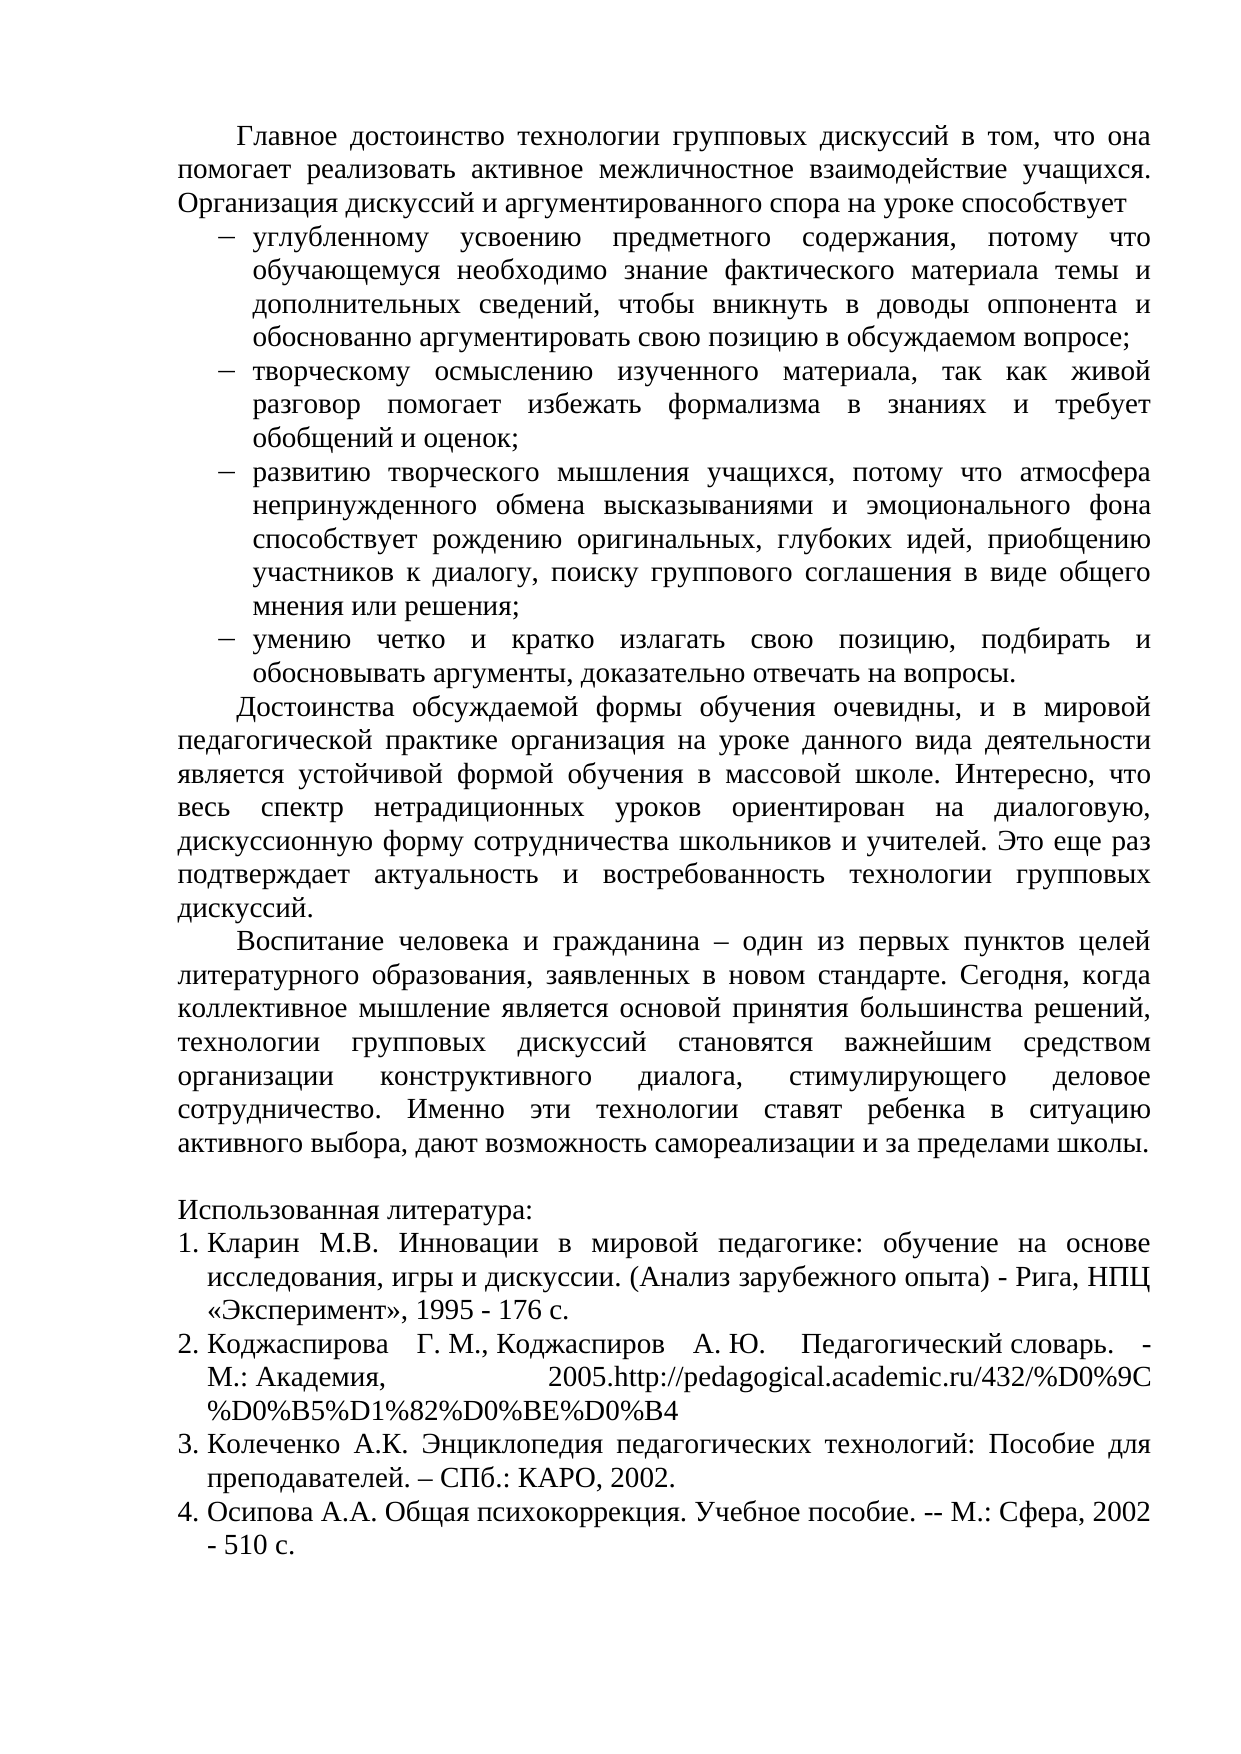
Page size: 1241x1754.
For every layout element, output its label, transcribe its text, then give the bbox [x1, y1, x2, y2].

list развитию творческого мышления учащихся, потому что атмосфера непринужденного обмена высказываниями и эмоционального фона способствует рождению оригинальных, глубоких идей, приобщению участников к диалогу, поиску группового соглашения в виде общего мнения или решения; [215, 454, 1152, 622]
list творческому осмыслению изученного материала, так как живой разговор помогает избежать формализма в знаниях и требует обобщений и оценок; [215, 353, 1152, 454]
text Использованная литература: [177, 1192, 1152, 1225]
list Коджаспирова Г. М., Коджаспиров А. Ю. Педагогический словарь. - М.: Академия, 2005.http://pedagogical.academic.ru/432/%D0%9C%D0%B5%D1%82%D0%BE%D0%B4 [177, 1326, 1152, 1427]
list умению четко и кратко излагать свою позицию, подбирать и обосновывать аргументы, доказательно отвечать на вопросы. [215, 622, 1152, 689]
text Воспитание человека и гражданина – один из первых пунктов целей литературного образования, заявленных в новом стандарте. Сегодня, когда коллективное мышление является основой принятия большинства решений, технологии групповых дискуссий становятся важнейшим средством организации конструктивного диалога, стимулирующего деловое сотрудничество. Именно эти технологии ставят ребенка в ситуацию активного выбора, дают возможность самореализации и за пределами школы. [177, 923, 1152, 1158]
list Осипова А.А. Общая психокоррекция. Учебное пособие. -- М.: Сфера, 2002 - 510 с. [177, 1494, 1152, 1561]
text Главное достоинство технологии групповых дискуссий в том, что она помогает реализовать активное межличностное взаимодействие учащихся. Организация дискуссий и аргументированного спора на уроке способствует [177, 118, 1152, 219]
text Достоинства обсуждаемой формы обучения очевидны, и в мировой педагогической практике организация на уроке данного вида деятельности является устойчивой формой обучения в массовой школе. Интересно, что весь спектр нетрадиционных уроков ориентирован на диалоговую, дискуссионную форму сотрудничества школьников и учителей. Это еще раз подтверждает актуальность и востребованность технологии групповых дискуссий. [177, 689, 1152, 923]
list Колеченко А.К. Энциклопедия педагогических технологий: Пособие для преподавателей. – СПб.: КАРО, 2002. [177, 1427, 1152, 1494]
list углубленному усвоению предметного содержания, потому что обучающемуся необходимо знание фактического материала темы и дополнительных сведений, чтобы вникнуть в доводы оппонента и обоснованно аргументировать свою позицию в обсуждаемом вопросе; [215, 219, 1152, 353]
list Кларин М.В. Инновации в мировой педагогике: обучение на основе исследования, игры и дискуссии. (Анализ зарубежного опыта) - Рига, НПЦ «Эксперимент», 1995 - 176 с. [177, 1225, 1152, 1326]
